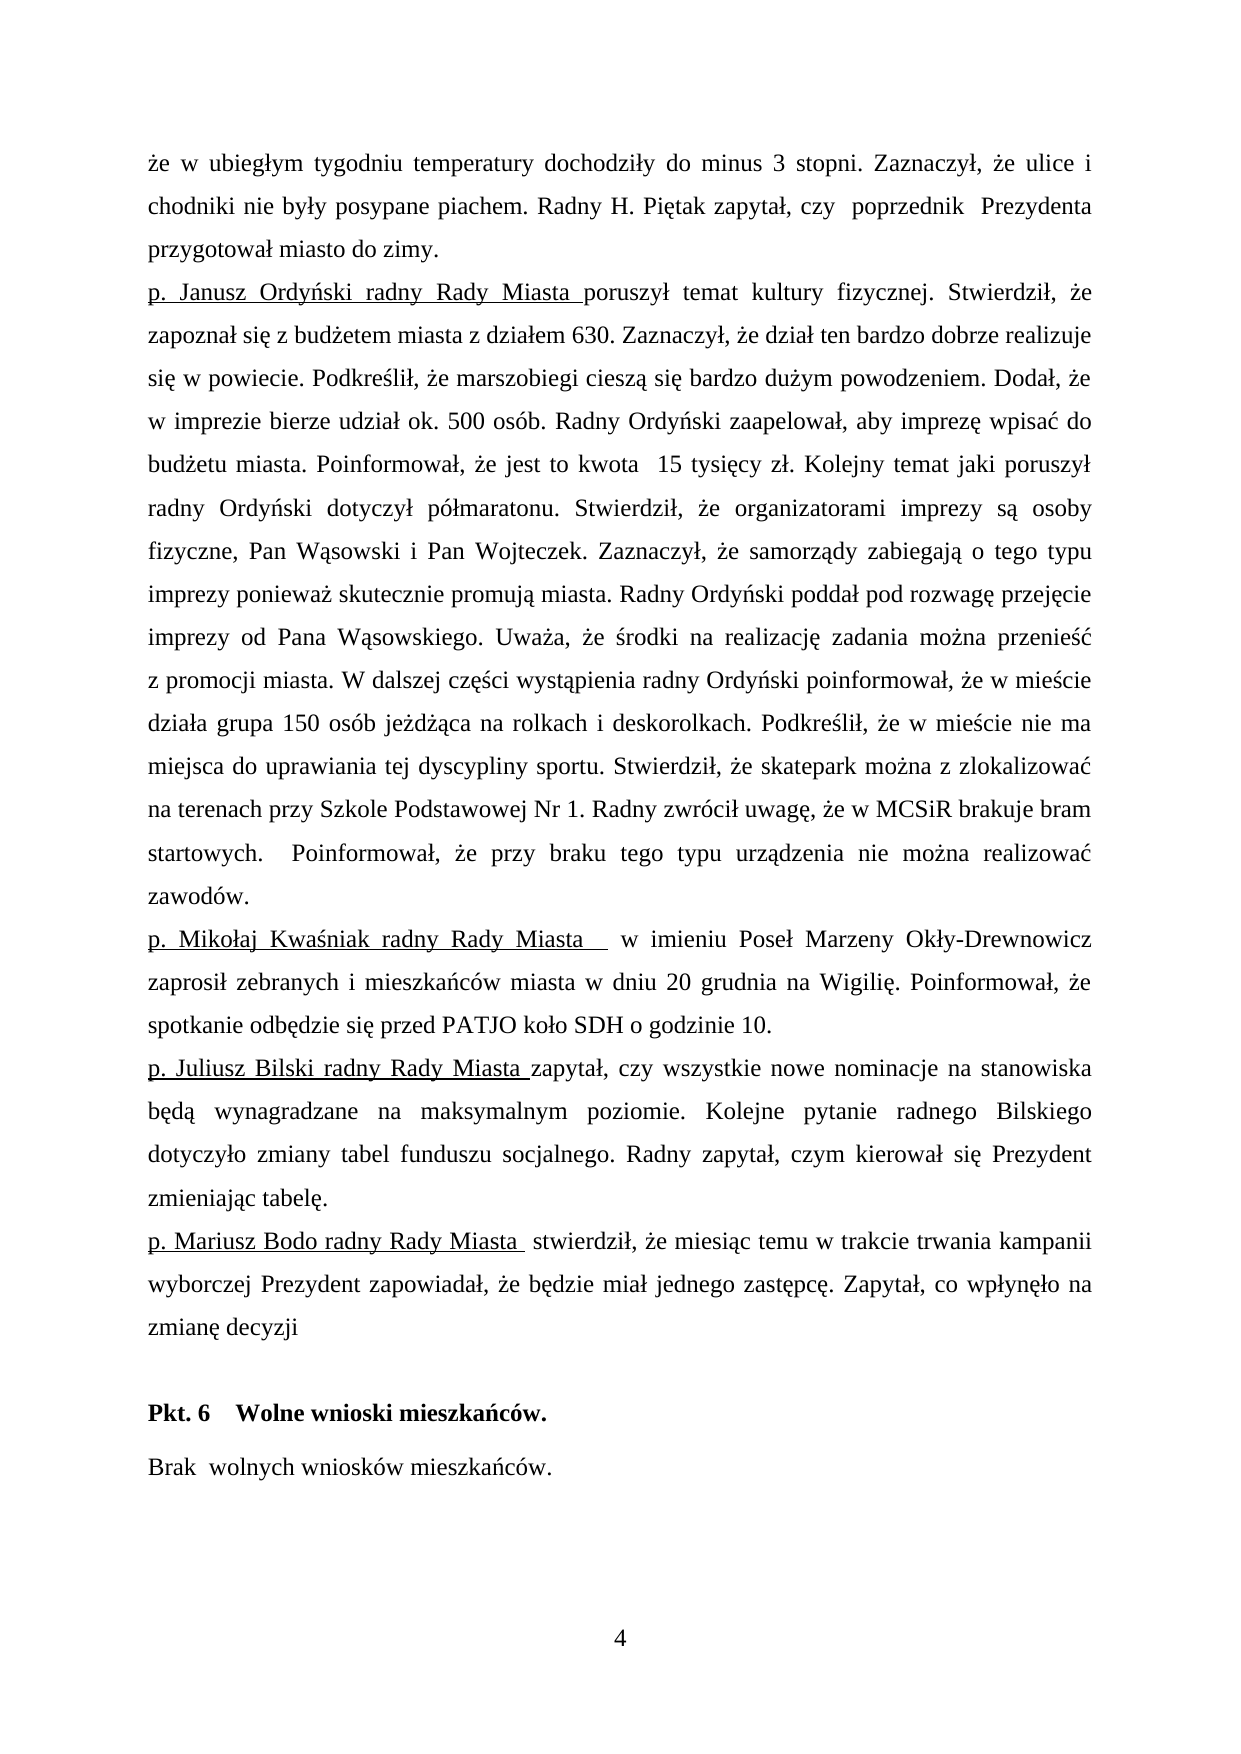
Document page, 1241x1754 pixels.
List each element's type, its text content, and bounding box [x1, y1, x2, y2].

text Brak wolnych wniosków mieszkańców. [148, 1452, 1093, 1481]
text p. Janusz Ordyński radny Rady Miasta poruszył temat kultury fizycznej. Stwierdził, że zapoznał się z budżetem miasta z działem 630. Zaznaczył, że dział ten bardzo dobrze realizuje się w powiecie. Podkreślił, że marszobiegi cieszą się bardzo dużym powodzeniem. Dodał, że w imprezie bierze udział ok. 500 osób. Radny Ordyński zaapelował, aby imprezę wpisać do budżetu miasta. Poinformował, że jest to kwota 15 tysięcy zł. Kolejny temat jaki poruszył radny Ordyński dotyczył półmaratonu. Stwierdził, że organizatorami imprezy są osoby fizyczne, Pan Wąsowski i Pan Wojteczek. Zaznaczył, że samorządy zabiegają o tego typu imprezy ponieważ skutecznie promują miasta. Radny Ordyński poddał pod rozwagę przejęcie imprezy od Pana Wąsowskiego. Uważa, że środki na realizację zadania można przenieść z promocji miasta. W dalszej części wystąpienia radny Ordyński poinformował, że w mieście działa grupa 150 osób jeżdżąca na rolkach i deskorolkach. Podkreślił, że w mieście nie ma miejsca do uprawiania tej dyscypliny sportu. Stwierdził, że skatepark można z zlokalizować na terenach przy Szkole Podstawowej Nr 1. Radny zwrócił uwagę, że w MCSiR brakuje bram startowych. Poinformował, że przy braku tego typu urządzenia nie można realizować zawodów. [148, 277, 1093, 909]
text p. Mikołaj Kwaśniak radny Rady Miasta w imieniu Poseł Marzeny Okły-Drewnowicz zaprosił zebranych i mieszkańców miasta w dniu 20 grudnia na Wigilię. Poinformował, że spotkanie odbędzie się przed PATJO koło SDH o godzinie 10. [148, 924, 1093, 1039]
text p. Mariusz Bodo radny Rady Miasta stwierdził, że miesiąc temu w trakcie trwania kampanii wyborczej Prezydent zapowiadał, że będzie miał jednego zastępcę. Zapytał, co wpłynęło na zmianę decyzji [148, 1226, 1093, 1341]
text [148, 148, 1093, 263]
text p. Juliusz Bilski radny Rady Miasta zapytał, czy wszystkie nowe nominacje na stanowiska będą wynagradzane na maksymalnym poziomie. Kolejne pytanie radnego Bilskiego dotyczyło zmiany tabel funduszu socjalnego. Radny zapytał, czym kierował się Prezydent zmieniając tabelę. [148, 1053, 1093, 1211]
list Pkt. 6 Wolne wnioski mieszkańców. [148, 1398, 1093, 1427]
